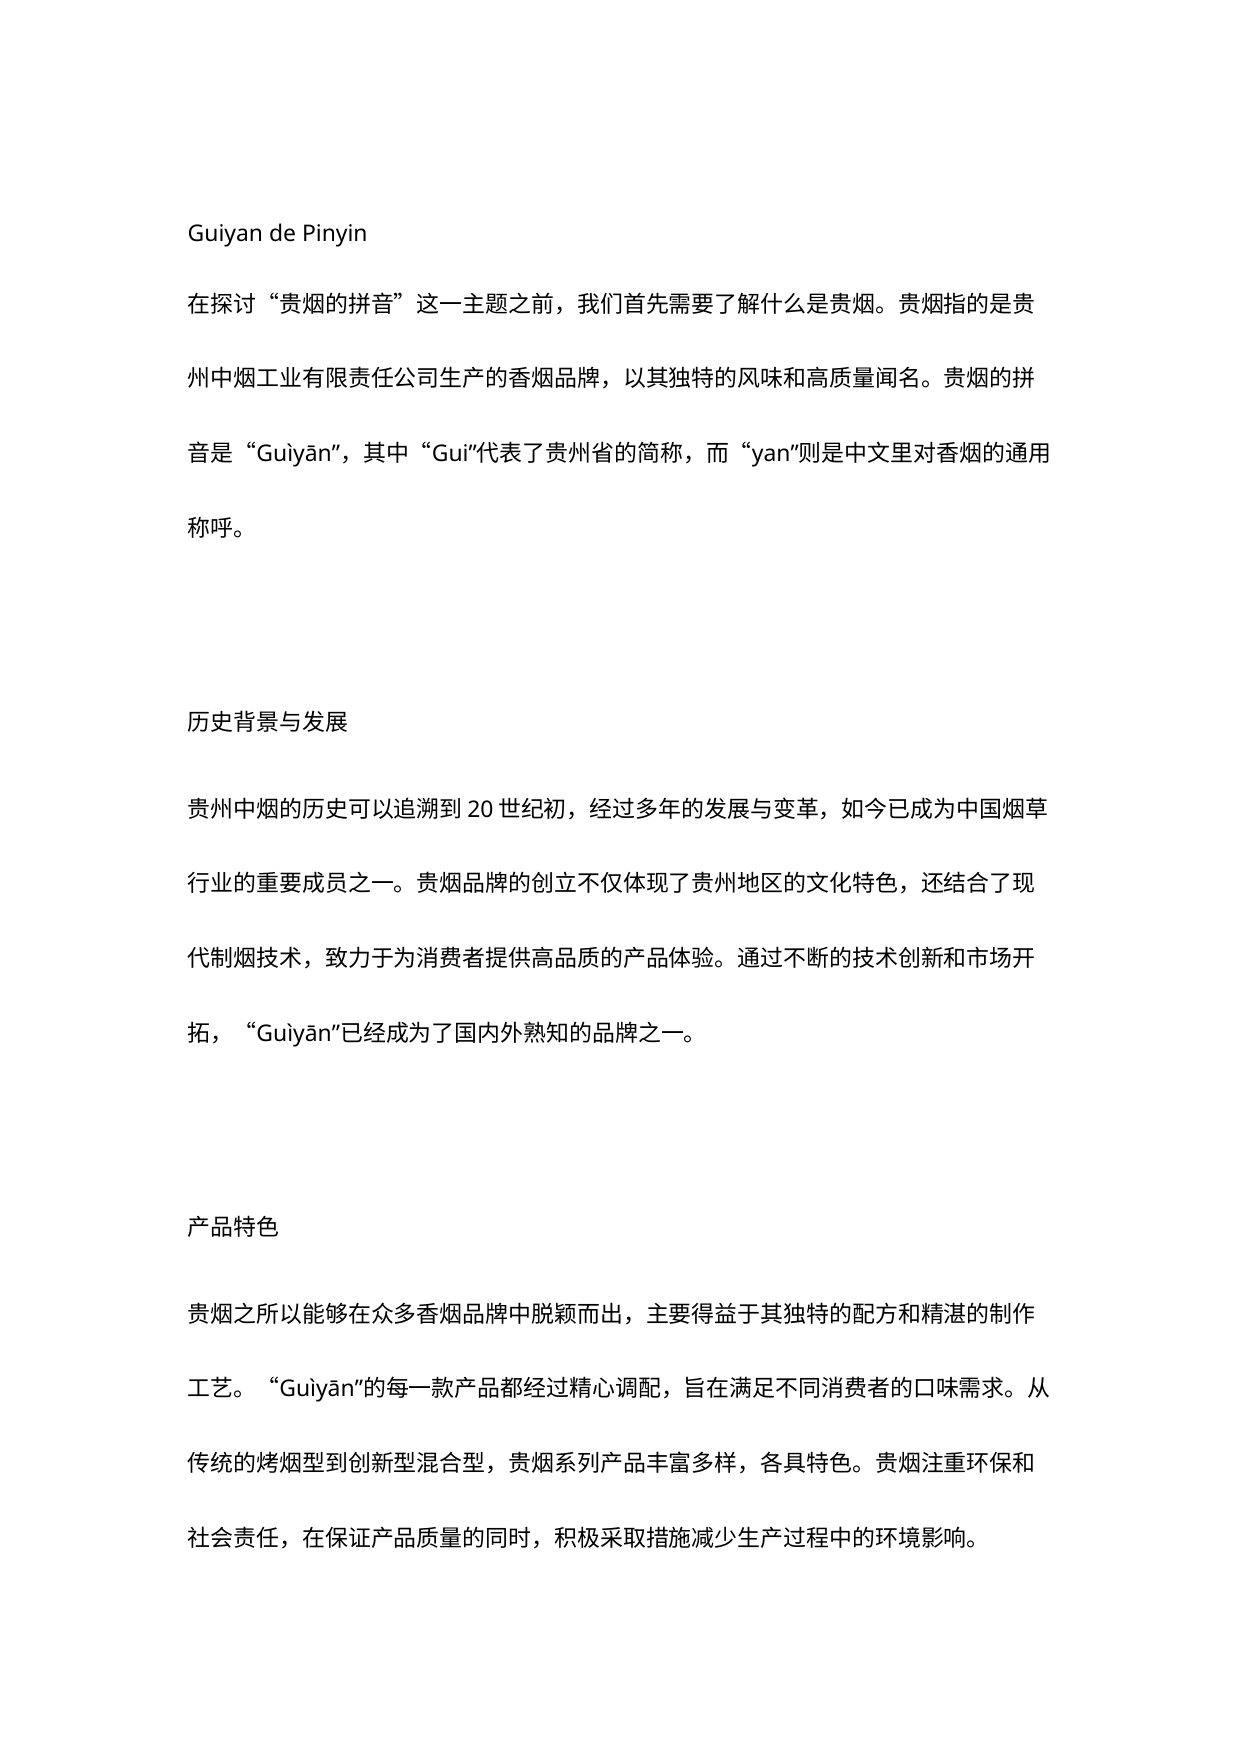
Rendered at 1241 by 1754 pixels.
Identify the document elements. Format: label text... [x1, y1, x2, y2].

text 产品特色 [187, 1193, 1053, 1258]
text Guiyan de Pinyin [187, 216, 1053, 248]
text 在探讨“贵烟的拼音”这一主题之前，我们首先需要了解什么是贵烟。贵烟指的是贵州中烟工业有限责任公司生产的香烟品牌，以其独特的风味和高质量闻名。贵烟的拼音是“Guìyān”，其中“Gui”代表了贵州省的简称，而“yan”则是中文里对香烟的通用称呼。 [187, 270, 1053, 559]
text 历史背景与发展 [187, 688, 1053, 753]
text 贵州中烟的历史可以追溯到20世纪初，经过多年的发展与变革，如今已成为中国烟草行业的重要成员之一。贵烟品牌的创立不仅体现了贵州地区的文化特色，还结合了现代制烟技术，致力于为消费者提供高品质的产品体验。通过不断的技术创新和市场开拓，“Guìyān”已经成为了国内外熟知的品牌之一。 [187, 774, 1053, 1064]
text 贵烟之所以能够在众多香烟品牌中脱颖而出，主要得益于其独特的配方和精湛的制作工艺。“Guìyān”的每一款产品都经过精心调配，旨在满足不同消费者的口味需求。从传统的烤烟型到创新型混合型，贵烟系列产品丰富多样，各具特色。贵烟注重环保和社会责任，在保证产品质量的同时，积极采取措施减少生产过程中的环境影响。 [187, 1279, 1053, 1569]
